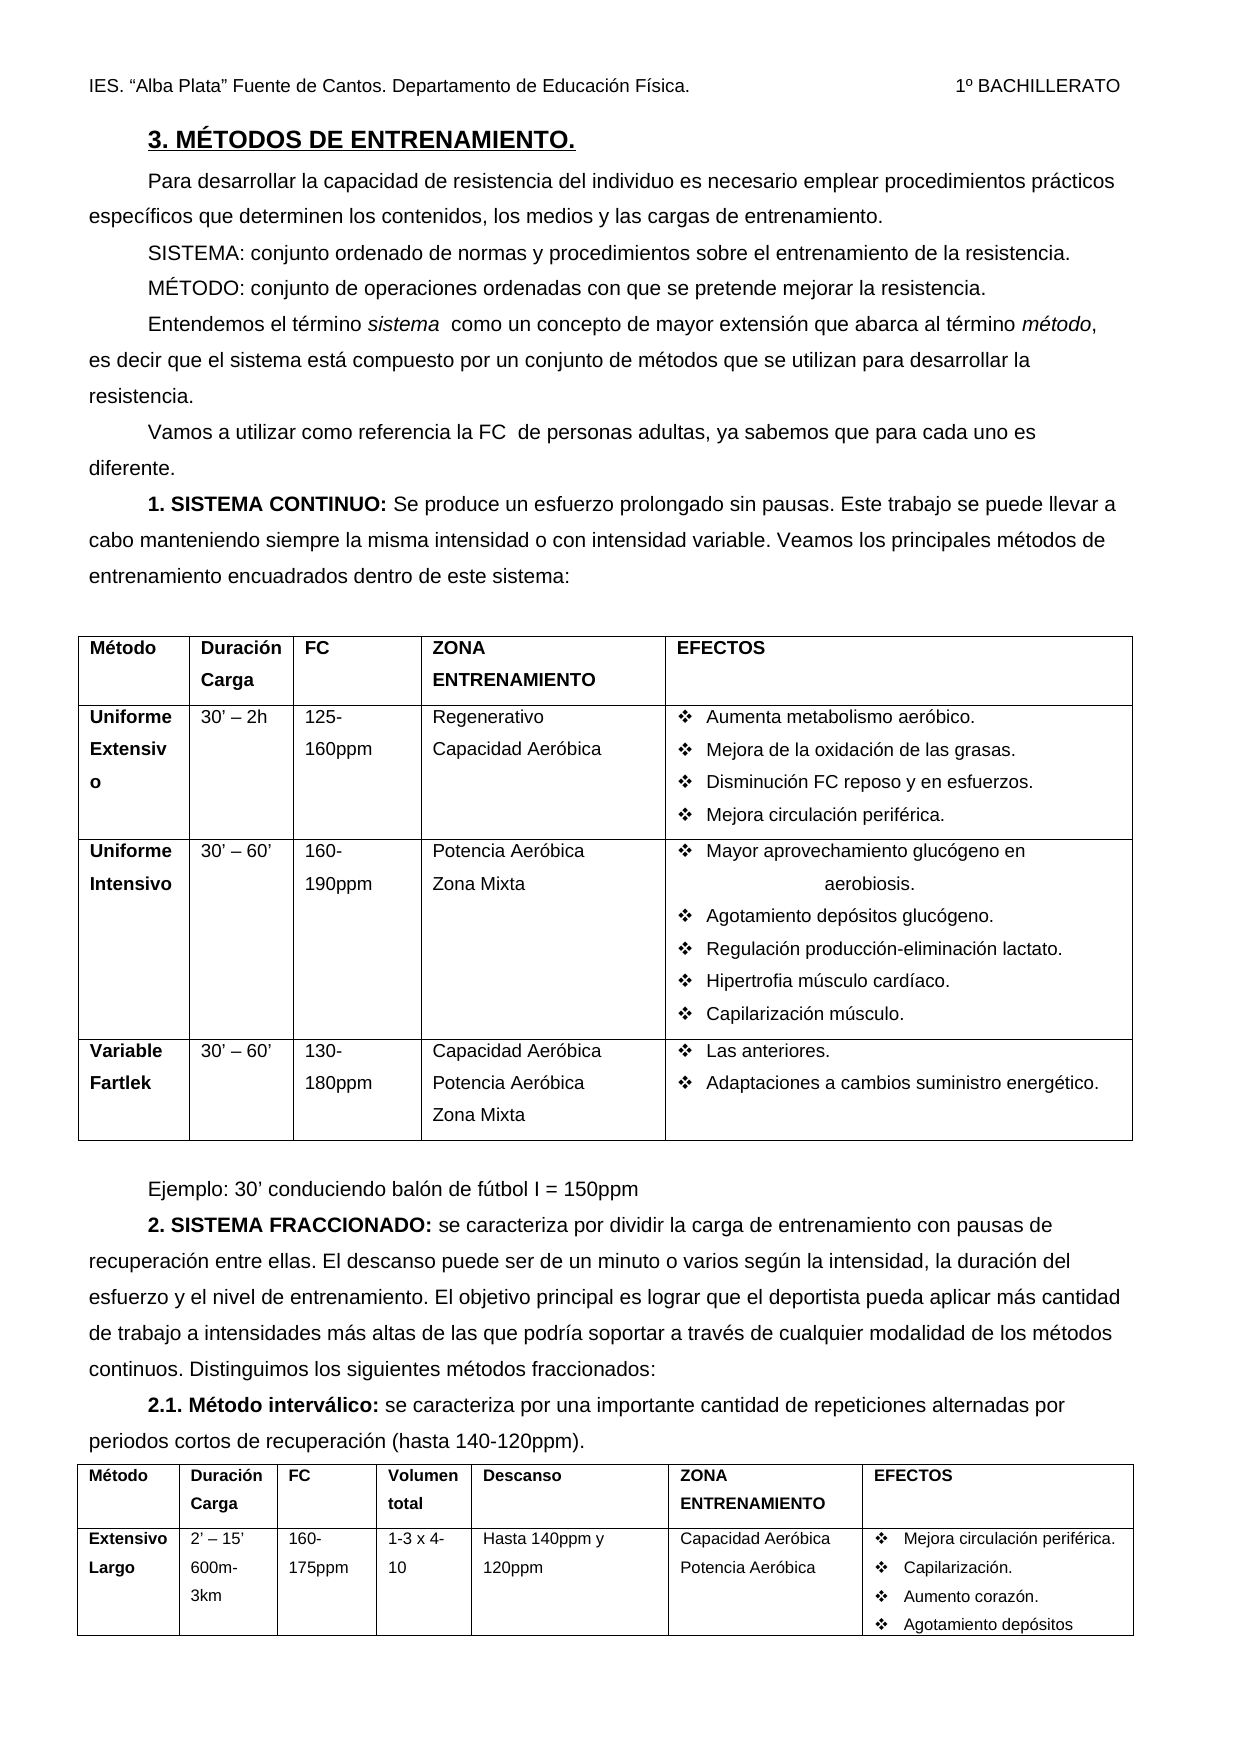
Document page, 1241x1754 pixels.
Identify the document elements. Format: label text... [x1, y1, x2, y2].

table_header FC [278, 1465, 376, 1528]
table_cell – 2h [190, 706, 293, 839]
table_header Duración Carga [190, 637, 293, 705]
table_cell Extensivo Largo [78, 1529, 179, 1634]
text 3. MÉTODOS DE ENTRENAMIENTO. [89, 125, 1122, 154]
table_cell Regenerativo Capacidad Aeróbica [422, 706, 665, 839]
table_cell Capacidad Aeróbica Potencia Aeróbica Zona Mixta [422, 1040, 665, 1140]
table_header FC [294, 637, 421, 705]
text Ejemplo: conduciendo balón de fútbol I = 150ppm [89, 1177, 1122, 1201]
table_cell – 600m-3km [180, 1529, 277, 1634]
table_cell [863, 1529, 1133, 1634]
table_cell 1-3 x 4-10 [377, 1529, 471, 1634]
text Entendemos el término sistema como un concepto de mayor extensión que abarca al término método, es decir que el sistema está compuesto por un conjunto de métodos que se utilizan para desarrollar la resistencia. [89, 312, 1122, 408]
table_cell Uniforme Intensivo [79, 840, 189, 1038]
table_header Descanso [472, 1465, 668, 1528]
table_cell Aumenta metabolismo aeróbico. Mejora de la oxidación de las grasas. Disminución FC reposo y en esfuerzos. Mejora circulación periférica. [666, 706, 1132, 839]
text SISTEMA: conjunto ordenado de normas y procedimientos sobre el entrenamiento de la resistencia. [89, 240, 1122, 264]
table_header Método [79, 637, 189, 705]
table_cell Las anteriores. Adaptaciones a cambios suministro energético. [666, 1040, 1132, 1140]
text 2. SISTEMA FRACCIONADO: se caracteriza por dividir la carga de entrenamiento con pausas de recuperación entre ellas. El descanso puede ser de un minuto o varios según la intensidad, la duración del esfuerzo y el nivel de entrenamiento. El objetivo principal es lograr que el deportista pueda aplicar más cantidad de trabajo a intensidades más altas de las que podría soportar a través de cualquier modalidad de los métodos continuos. Distinguimos los siguientes métodos fraccionados: [89, 1213, 1122, 1381]
table_header Método [78, 1465, 179, 1528]
table_header ZONA ENTRENAMIENTO [422, 637, 665, 705]
table_cell – [190, 840, 293, 1038]
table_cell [472, 1529, 668, 1634]
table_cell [669, 1529, 862, 1634]
table_header EFECTOS [863, 1465, 1133, 1528]
table_cell 160-190ppm [294, 840, 421, 1038]
text 2.1. Método interválico: se caracteriza por una importante cantidad de repeticiones alternadas por periodos cortos de recuperación (hasta 140-120ppm). [89, 1392, 1122, 1452]
text Vamos a utilizar como referencia de personas adultas, ya sabemos que para cada uno es diferente. [89, 420, 1122, 480]
table_cell 130-180ppm [294, 1040, 421, 1140]
table_cell 125-160ppm [294, 706, 421, 839]
table_header Volumen total [377, 1465, 471, 1528]
table_cell Mayor aprovechamiento glucógeno en aerobiosis. Agotamiento depósitos glucógeno. Regulación producción-eliminación lactato. Hipertrofia músculo cardíaco. Capilarización músculo. [666, 840, 1132, 1038]
table_cell – [190, 1040, 293, 1140]
table_cell 160-175ppm [278, 1529, 376, 1634]
text MÉTODO: conjunto de operaciones ordenadas con que se pretende mejorar la resistencia. [89, 276, 1122, 300]
text 1. SISTEMA CONTINUO: Se produce un esfuerzo prolongado sin pausas. Este trabajo se puede llevar a cabo manteniendo siempre la misma intensidad o con intensidad variable. Veamos los principales métodos de entrenamiento encuadrados dentro de este sistema: [89, 492, 1122, 588]
table_header EFECTOS [666, 637, 1132, 705]
table_header Duración Carga [180, 1465, 277, 1528]
table_header ZONA ENTRENAMIENTO [669, 1465, 862, 1528]
table_cell Uniforme Extensivo [79, 706, 189, 839]
table_cell Potencia Aeróbica Zona Mixta [422, 840, 665, 1038]
table_cell Variable Fartlek [79, 1040, 189, 1140]
text Para desarrollar la capacidad de resistencia del individuo es necesario emplear procedimientos prácticos específicos que determinen los contenidos, los medios y las cargas de entrenamiento. [89, 168, 1122, 228]
